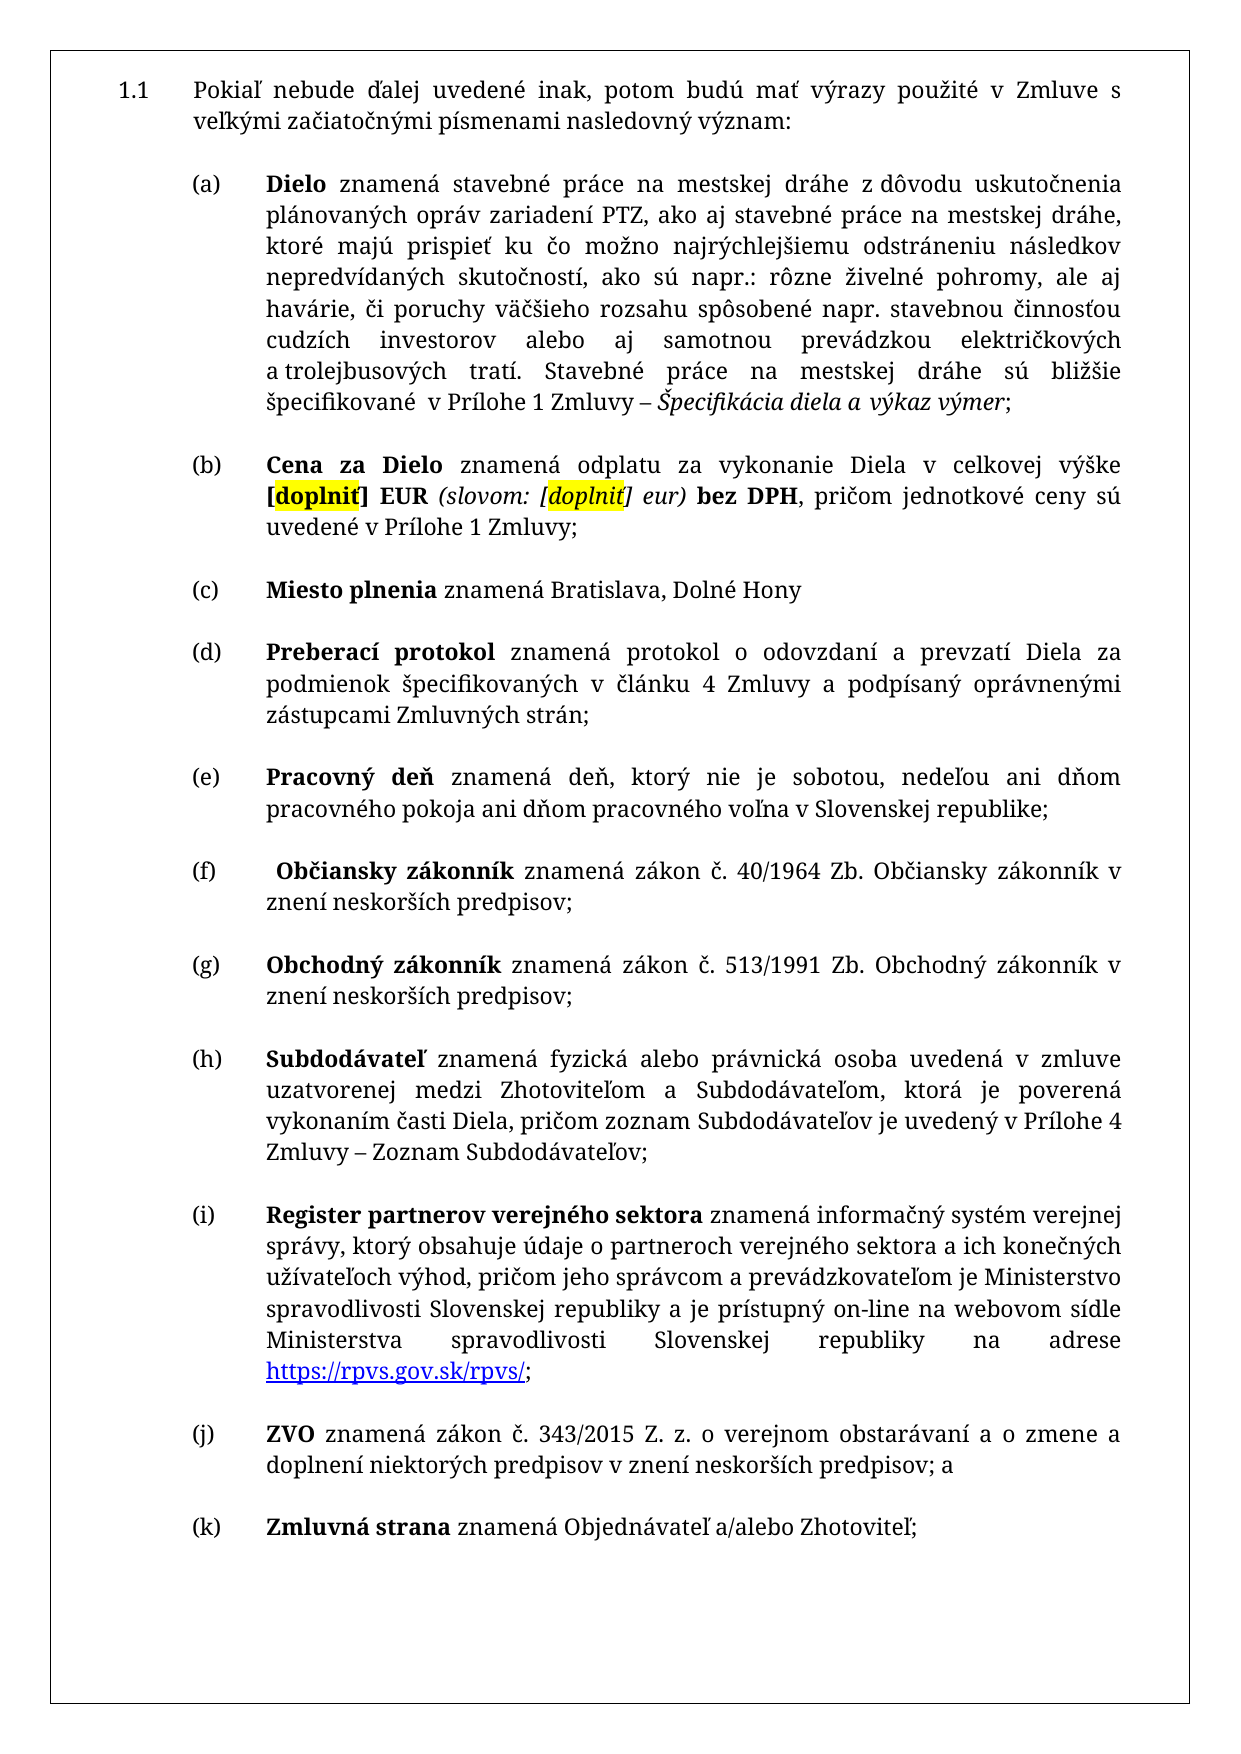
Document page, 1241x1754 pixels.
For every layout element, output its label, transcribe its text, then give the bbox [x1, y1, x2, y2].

list ZVO znamená zákon č. 343/2015 Z. z. o verejnom obstarávaní a o zmene a doplnení niektorých predpisov v znení neskorších predpisov; a [192, 1418, 1122, 1480]
list Dielo znamená stavebné práce na mestskej dráhe z dôvodu uskutočnenia plánovaných opráv zariadení PTZ, ako aj stavebné práce na mestskej dráhe, ktoré majú prispieť ku čo možno najrýchlejšiemu odstráneniu následkov nepredvídaných skutočností, ako sú napr.: rôzne živelné pohromy, ale aj havárie, či poruchy väčšieho rozsahu spôsobené napr. stavebnou činnosťou cudzích investorov alebo aj samotnou prevádzkou električkových a trolejbusových tratí. Stavebné práce na mestskej dráhe sú bližšie špecifikované v Prílohe 1 Zmluvy – Špecifikácia diela a výkaz výmer; [192, 168, 1122, 418]
list Preberací protokol znamená protokol o odovzdaní a prevzatí Diela za podmienok špecifikovaných v článku 4 Zmluvy a podpísaný oprávnenými zástupcami Zmluvných strán; [192, 636, 1122, 730]
list Miesto plnenia znamená Bratislava, Dolné Hony [192, 574, 1122, 605]
list Občiansky zákonník znamená zákon č. 40/1964 Zb. Občiansky zákonník v znení neskorších predpisov; [192, 855, 1122, 918]
list Zmluvná strana znamená Objednávateľ a/alebo Zhotoviteľ; [192, 1511, 1122, 1543]
list Pokiaľ nebude ďalej uvedené inak, potom budú mať výrazy použité v Zmluve s veľkými začiatočnými písmenami nasledovný význam: [118, 74, 1122, 136]
list Cena za Dielo znamená odplatu za vykonanie Diela v celkovej výške [doplniť] EUR (slovom: [doplniť] eur) bez DPH, pričom jednotkové ceny sú uvedené v Prílohe 1 Zmluvy; [192, 449, 1122, 543]
list Register partnerov verejného sektora znamená informačný systém verejnej správy, ktorý obsahuje údaje o partneroch verejného sektora a ich konečných užívateľoch výhod, pričom jeho správcom a prevádzkovateľom je Ministerstvo spravodlivosti Slovenskej republiky a je prístupný on-line na webovom sídle Ministerstva spravodlivosti Slovenskej republiky na adrese https://rpvs.gov.sk/rpvs/; [192, 1199, 1122, 1386]
list Obchodný zákonník znamená zákon č. 513/1991 Zb. Obchodný zákonník v znení neskorších predpisov; [192, 949, 1122, 1011]
list Subdodávateľ znamená fyzická alebo právnická osoba uvedená v zmluve uzatvorenej medzi Zhotoviteľom a Subdodávateľom, ktorá je poverená vykonaním časti Diela, pričom zoznam Subdodávateľov je uvedený v Prílohe 4 Zmluvy – Zoznam Subdodávateľov; [192, 1043, 1122, 1168]
list Pracovný deň znamená deň, ktorý nie je sobotou, nedeľou ani dňom pracovného pokoja ani dňom pracovného voľna v Slovenskej republike; [192, 761, 1122, 824]
